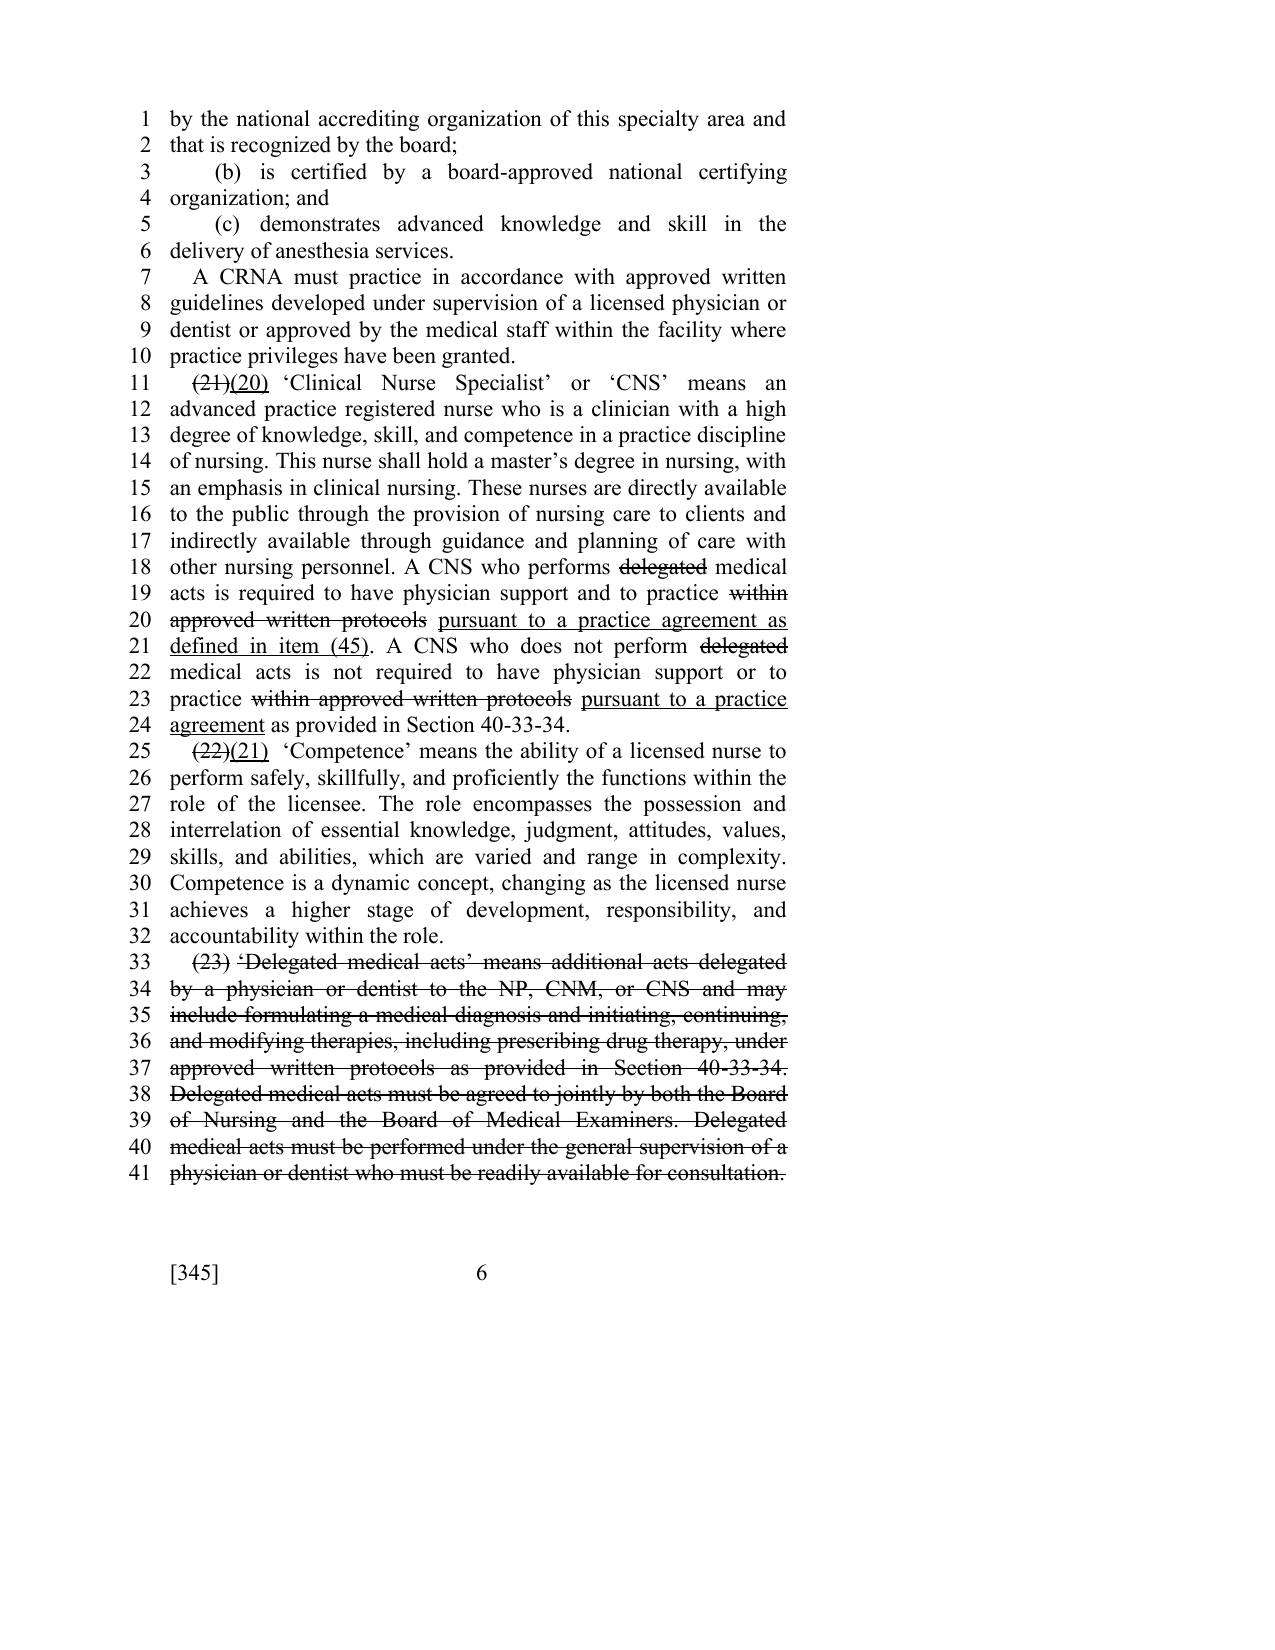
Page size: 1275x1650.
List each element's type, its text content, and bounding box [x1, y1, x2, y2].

text (21)(20) ‘Clinical Nurse Specialist’ or ‘CNS’ means an advanced practice registered nurse who is a clinician with a high degree of knowledge, skill, and competence in a practice discipline of nursing. This nurse shall hold a master’s degree in nursing, with an emphasis in clinical nursing. These nurses are directly available to the public through the provision of nursing care to clients and indirectly available through guidance and planning of care with other nursing personnel. A CNS who performs delegated medical acts is required to have physician support and to practice within approved written protocols pursuant to a practice agreement as defined in item (45). A CNS who does not perform delegated medical acts is not required to have physician support or to practice within approved written protocols pursuant to a practice agreement as provided in Section 40-33-34. [169, 368, 787, 737]
text A CRNA must practice in accordance with approved written guidelines developed under supervision of a licensed physician or dentist or approved by the medical staff within the facility where practice privileges have been granted. [169, 263, 787, 368]
text (22)(21) ‘Competence’ means the ability of a licensed nurse to perform safely, skillfully, and proficiently the functions within the role of the licensee. The role encompasses the possession and interrelation of essential knowledge, judgment, attitudes, values, skills, and abilities, which are varied and range in complexity. Competence is a dynamic concept, changing as the licensed nurse achieves a higher stage of development, responsibility, and accountability within the role. [169, 737, 787, 948]
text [169, 105, 787, 158]
text (c) demonstrates advanced knowledge and skill in the delivery of anesthesia services. [169, 210, 787, 263]
text (b) is certified by a board-approved national certifying organization; and [169, 158, 787, 210]
